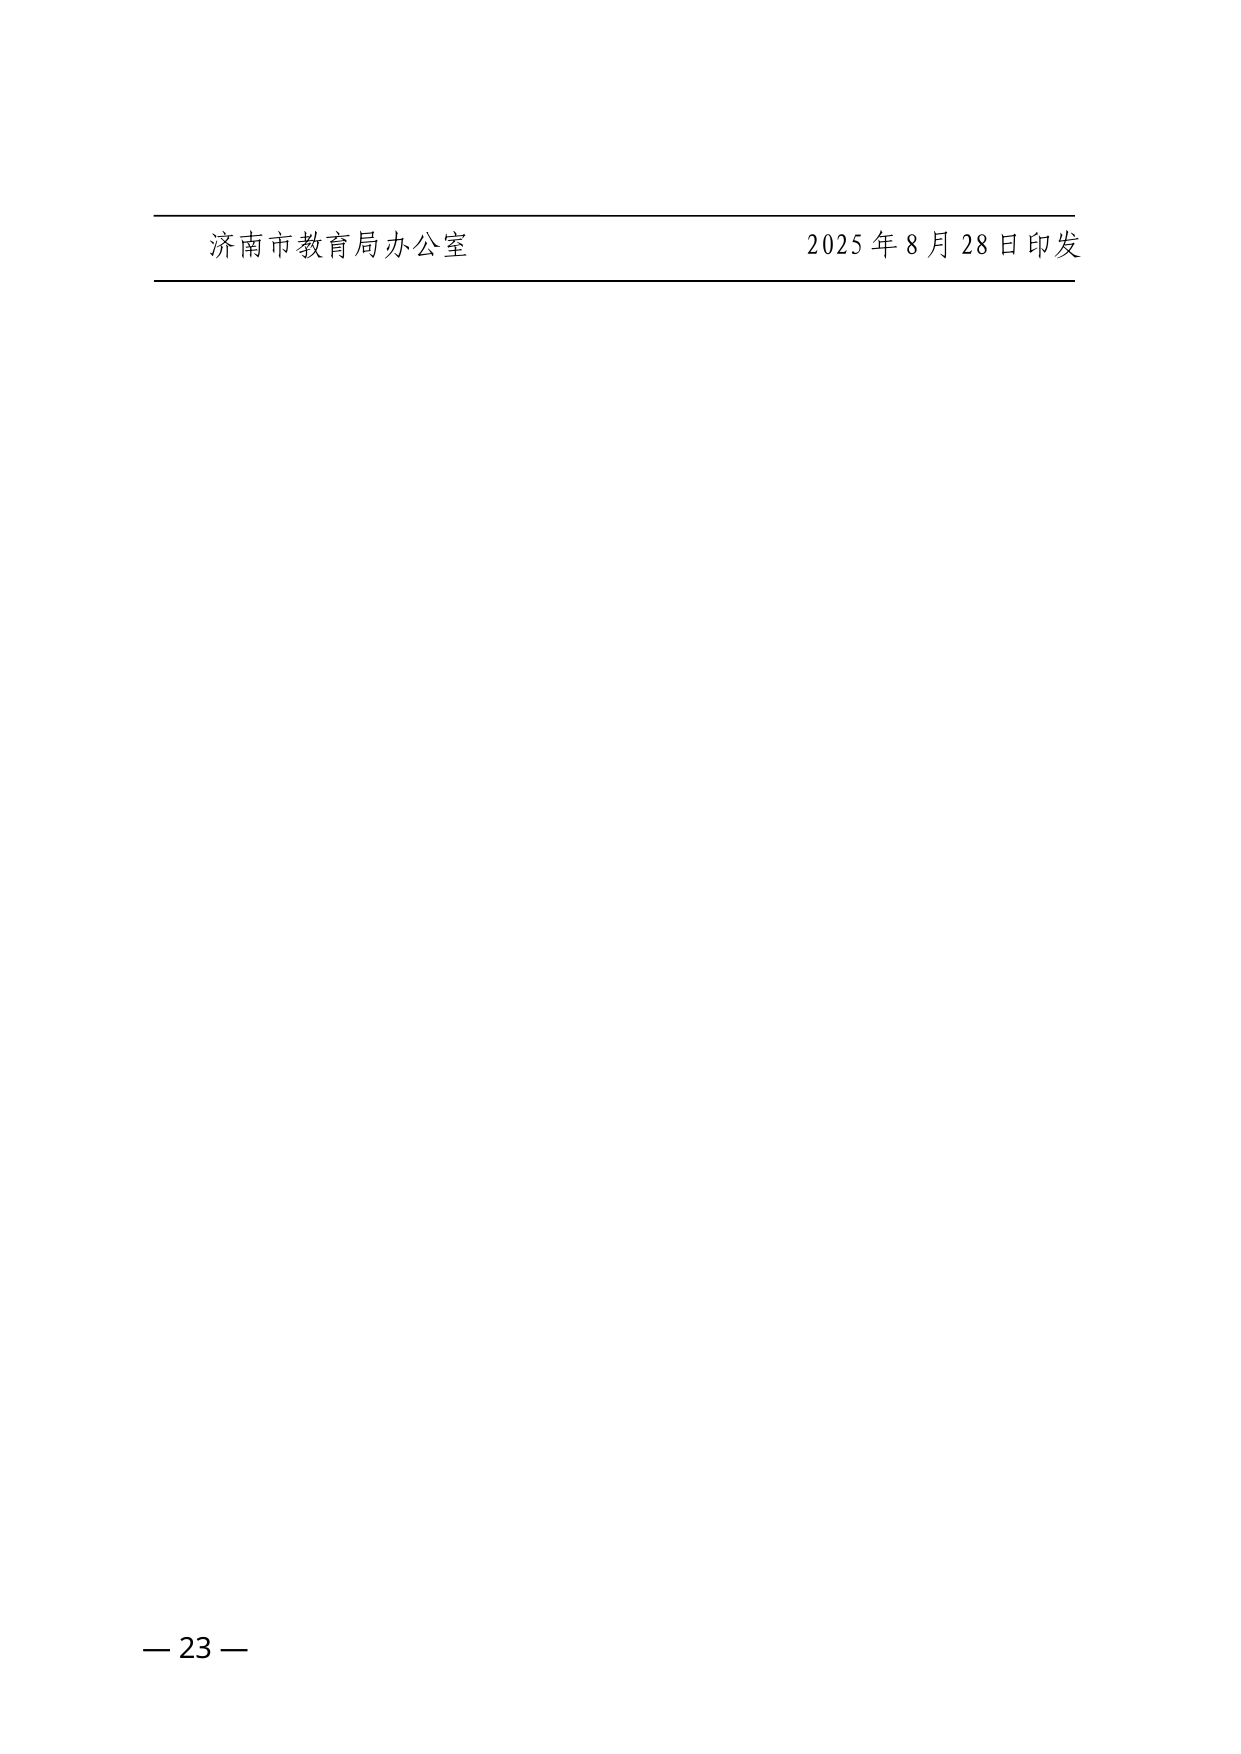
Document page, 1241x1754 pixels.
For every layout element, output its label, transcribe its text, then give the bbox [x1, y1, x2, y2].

text 济南市教育局办公室 2025年8月28日印发 [186, 211, 1087, 276]
